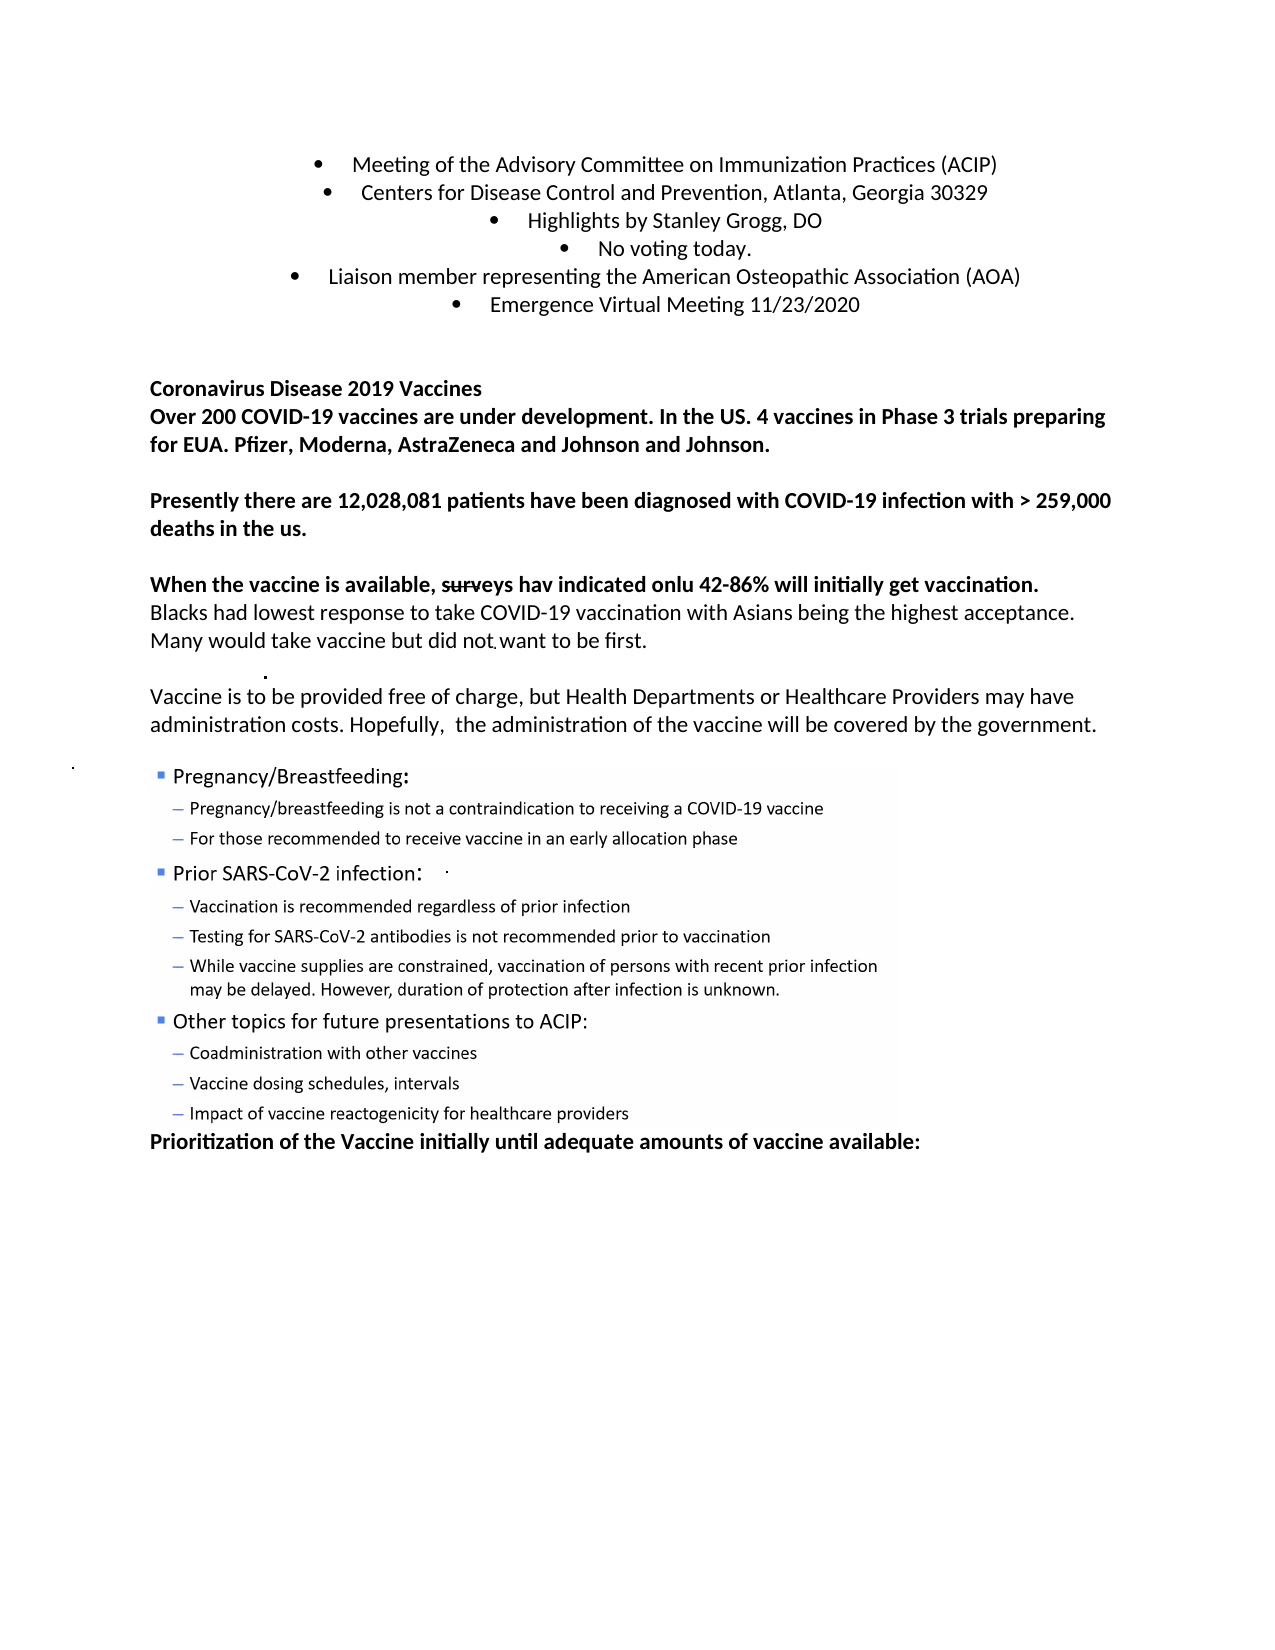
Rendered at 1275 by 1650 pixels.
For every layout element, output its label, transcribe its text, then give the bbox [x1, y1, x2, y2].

text Vaccine is to be provided free of charge, but Health Departments or Healthcare Providers may have administration costs. Hopefully, the administration of the vaccine will be covered by the government. [150, 682, 1125, 738]
picture [444, 586, 480, 591]
list Highlights by Stanley Grogg, DO [187, 206, 1125, 234]
picture [150, 766, 899, 1128]
text Over 200 COVID-19 vaccines are under development. In the US. 4 vaccines in Phase 3 trials preparing for EUA. Pfizer, Moderna, AstraZeneca and Johnson and Johnson. [150, 402, 1125, 458]
list No voting today. [187, 234, 1125, 262]
text Prioritization of the Vaccine initially until adequate amounts of vaccine available: [150, 1127, 1125, 1156]
list Emergence Virtual Meeting 11/23/2020 [187, 290, 1125, 318]
list Centers for Disease Control and Prevention, Atlanta, Georgia 30329 [187, 178, 1125, 206]
text Presently there are 12,028,081 patients have been diagnosed with COVID-19 infection with > 259,000 deaths in the us. [150, 486, 1125, 542]
list Meeting of the Advisory Committee on Immunization Practices (ACIP) [187, 150, 1125, 178]
text Coronavirus Disease 2019 Vaccines [150, 374, 1125, 402]
picture [418, 634, 496, 649]
text When the vaccine is available, surveys hav indicated onlu 42-86% will initially get vaccination. [150, 570, 1125, 598]
text Blacks had lowest response to take COVID-19 vaccination with Asians being the highest acceptance. Many would take vaccine but did not want to be first. [150, 598, 1125, 654]
list Liaison member representing the American Osteopathic Association (AOA) [187, 262, 1125, 290]
